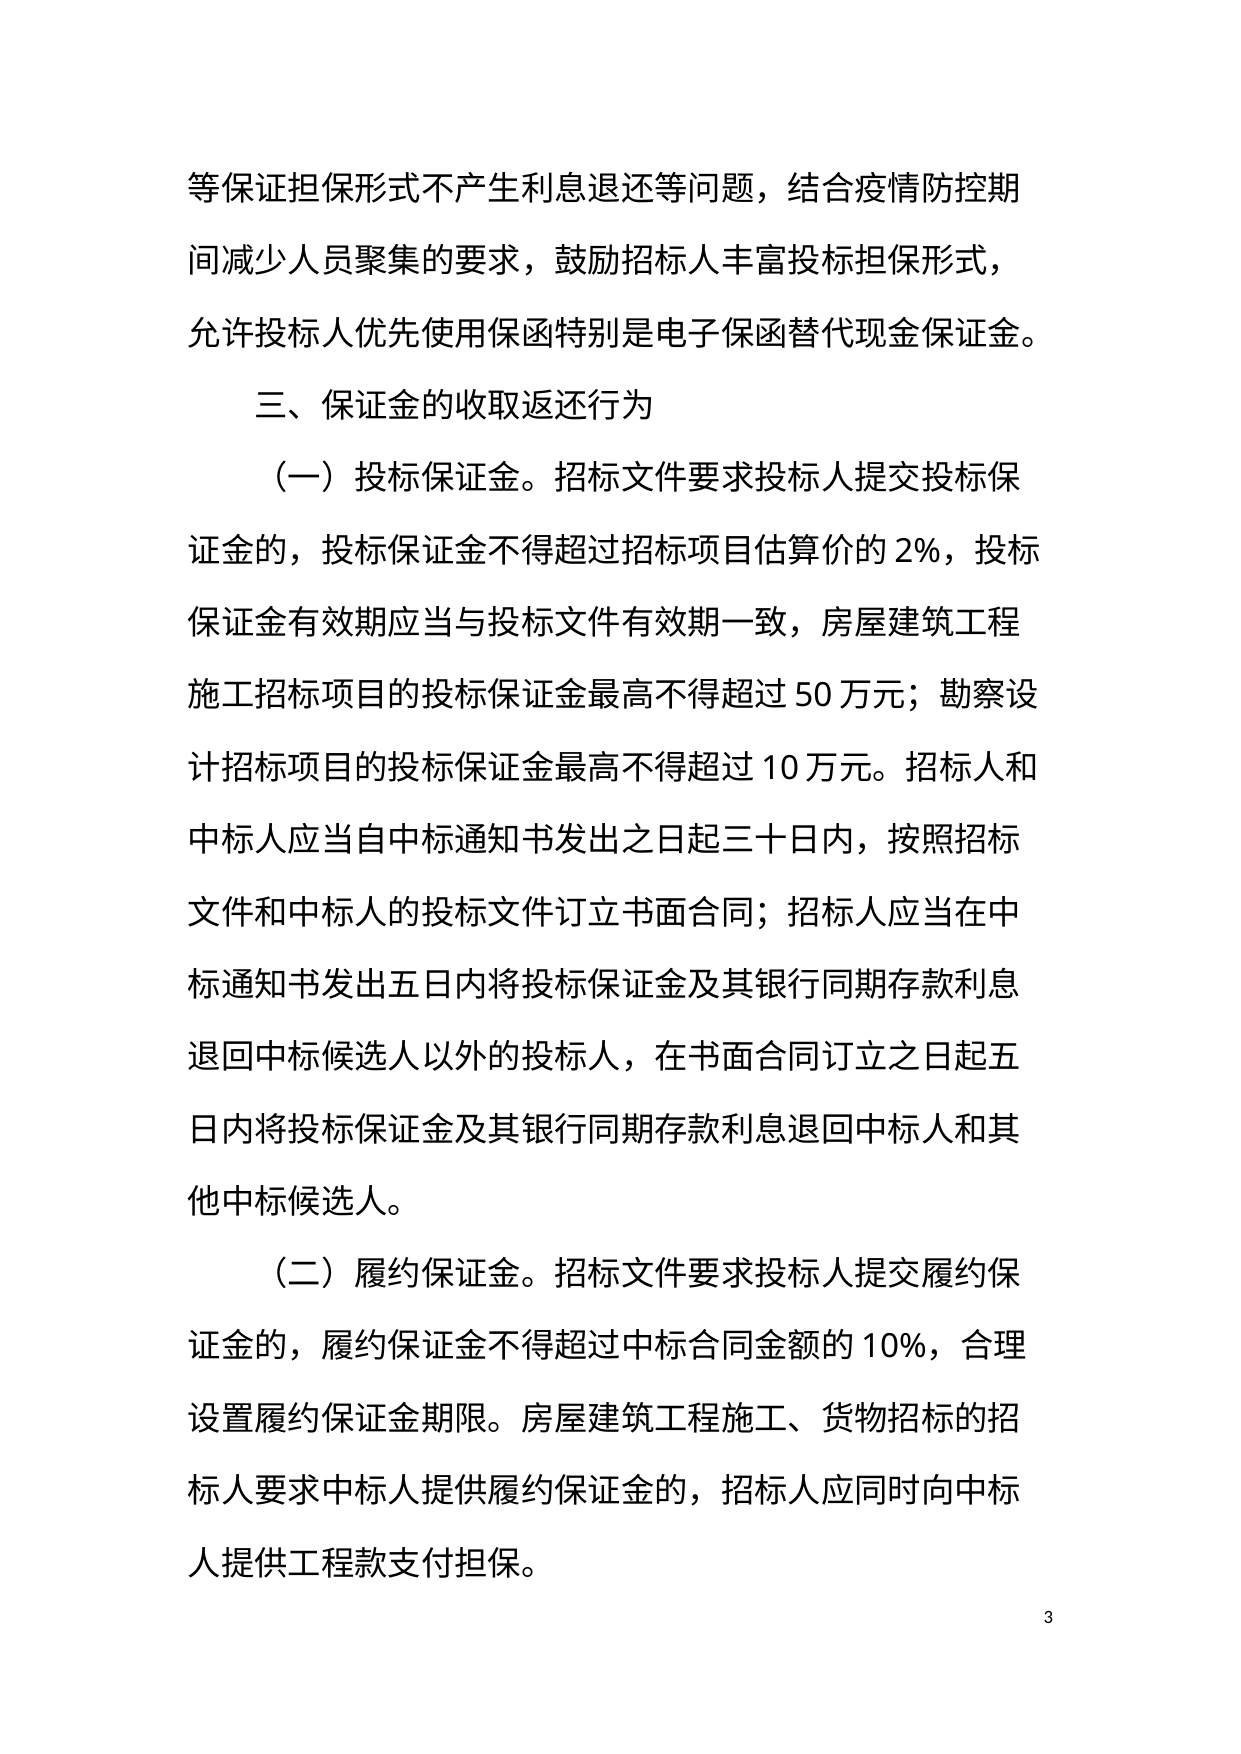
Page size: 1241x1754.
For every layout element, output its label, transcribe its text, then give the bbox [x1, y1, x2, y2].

text 三、保证金的收取返还行为 [187, 379, 1053, 427]
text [187, 162, 1053, 355]
text （二）履约保证金。招标文件要求投标人提交履约保证金的，履约保证金不得超过中标合同金额的10%，合理设置履约保证金期限。房屋建筑工程施工、货物招标的招标人要求中标人提供履约保证金的，招标人应同时向中标人提供工程款支付担保。 [187, 1247, 1053, 1584]
text （一）投标保证金。招标文件要求投标人提交投标保证金的，投标保证金不得超过招标项目估算价的2%，投标保证金有效期应当与投标文件有效期一致，房屋建筑工程施工招标项目的投标保证金最高不得超过50万元；勘察设计招标项目的投标保证金最高不得超过10万元。招标人和中标人应当自中标通知书发出之日起三十日内，按照招标文件和中标人的投标文件订立书面合同；招标人应当在中标通知书发出五日内将投标保证金及其银行同期存款利息退回中标候选人以外的投标人，在书面合同订立之日起五日内将投标保证金及其银行同期存款利息退回中标人和其他中标候选人。 [187, 451, 1053, 1223]
